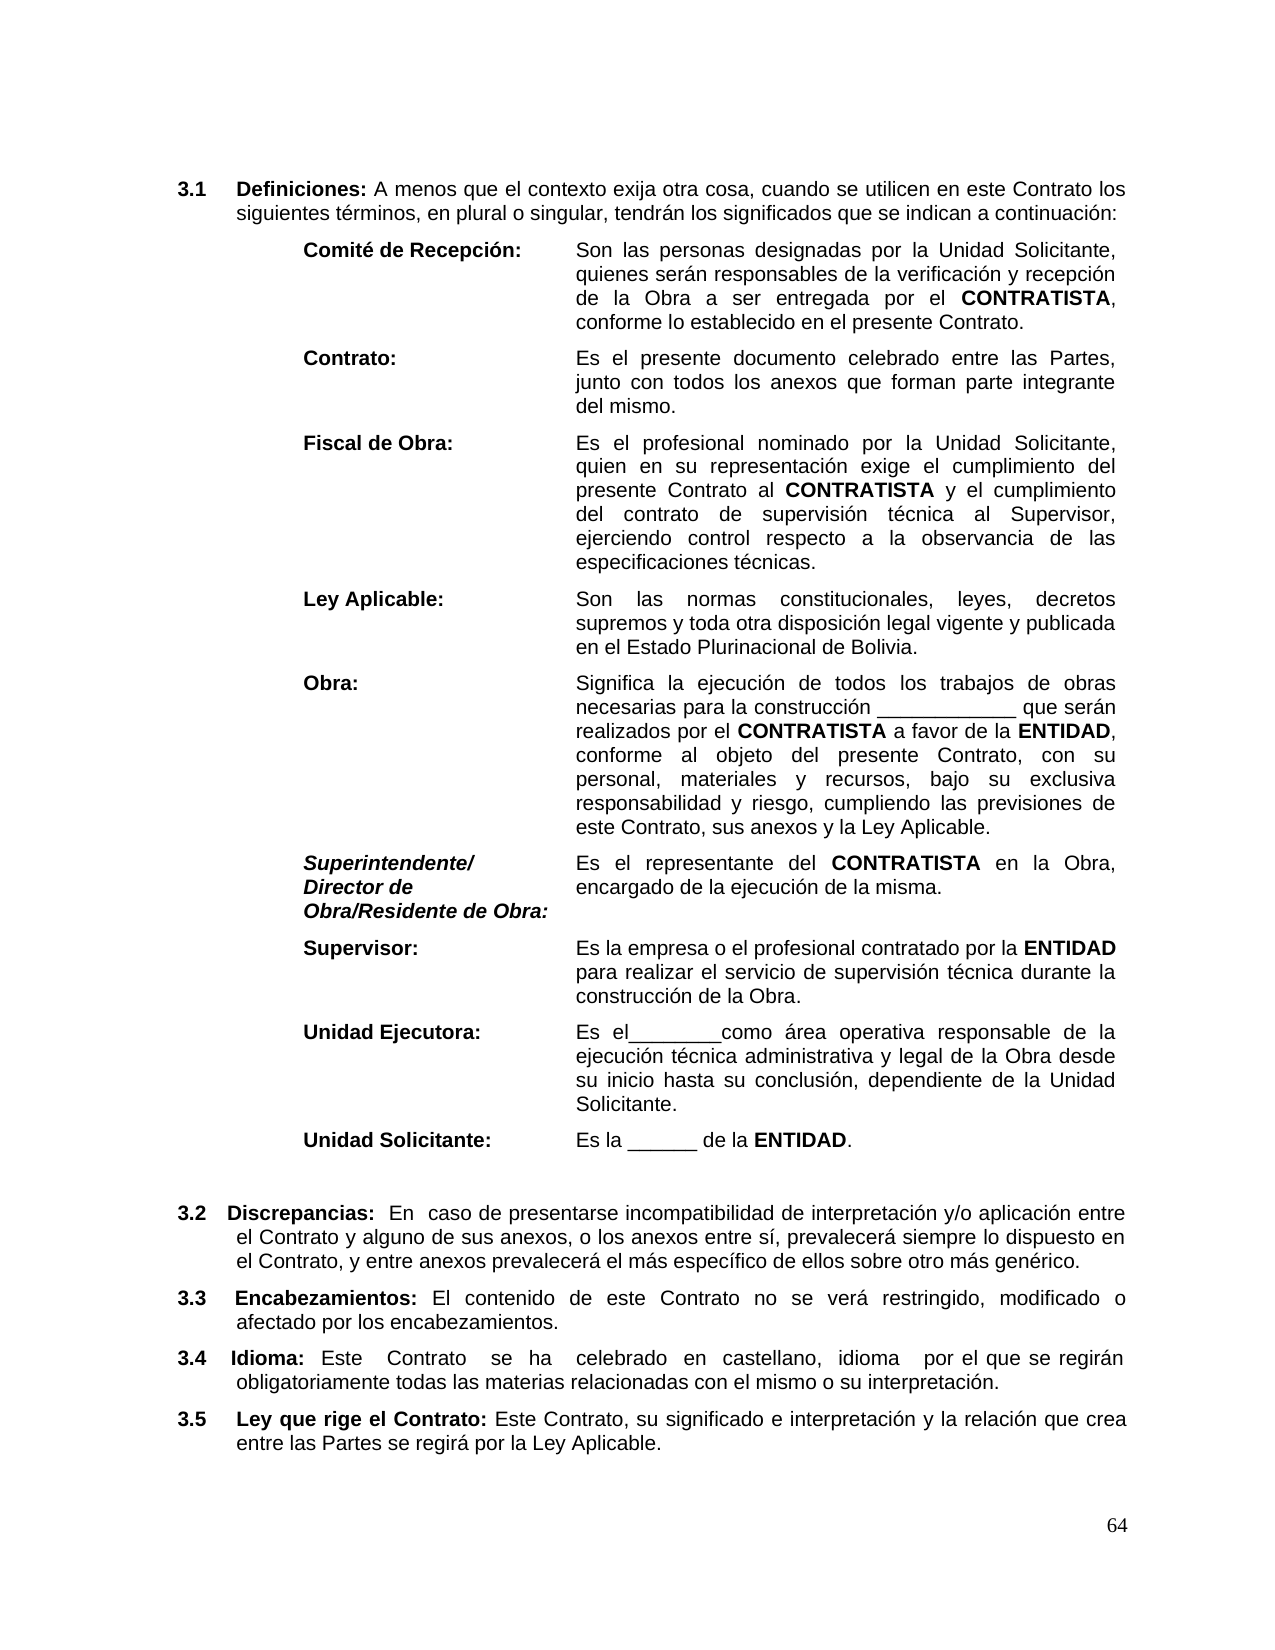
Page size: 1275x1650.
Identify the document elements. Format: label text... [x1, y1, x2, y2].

text 3.4 Idioma: Este Contrato se ha celebrado en castellano, idioma por el que se regirán obligatoriamente todas las materias relacionadas con el mismo o su interpretación. [177, 1346, 1127, 1394]
text 3.5 Ley que rige el Contrato: Este Contrato, su significado e interpretación y la relación que crea entre las Partes se regirá por la Ley Aplicable. [177, 1406, 1127, 1454]
text 3.3 Encabezamientos: El contenido de este Contrato no se verá restringido, modificado o afectado por los encabezamientos. [177, 1286, 1127, 1333]
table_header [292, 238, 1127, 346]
text 3.2 Discrepancias: En caso de presentarse incompatibilidad de interpretación y/o aplicación entre el Contrato y alguno de sus anexos, o los anexos entre sí, prevalecerá siempre lo dispuesto en el Contrato, y entre anexos prevalecerá el más específico de ellos sobre otro más genérico. [177, 1201, 1127, 1273]
text 3.1 Definiciones: A menos que el contexto exija otra cosa, cuando se utilicen en este Contrato los siguientes términos, en plural o singular, tendrán los significados que se indican a continuación: [177, 177, 1127, 225]
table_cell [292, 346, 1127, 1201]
